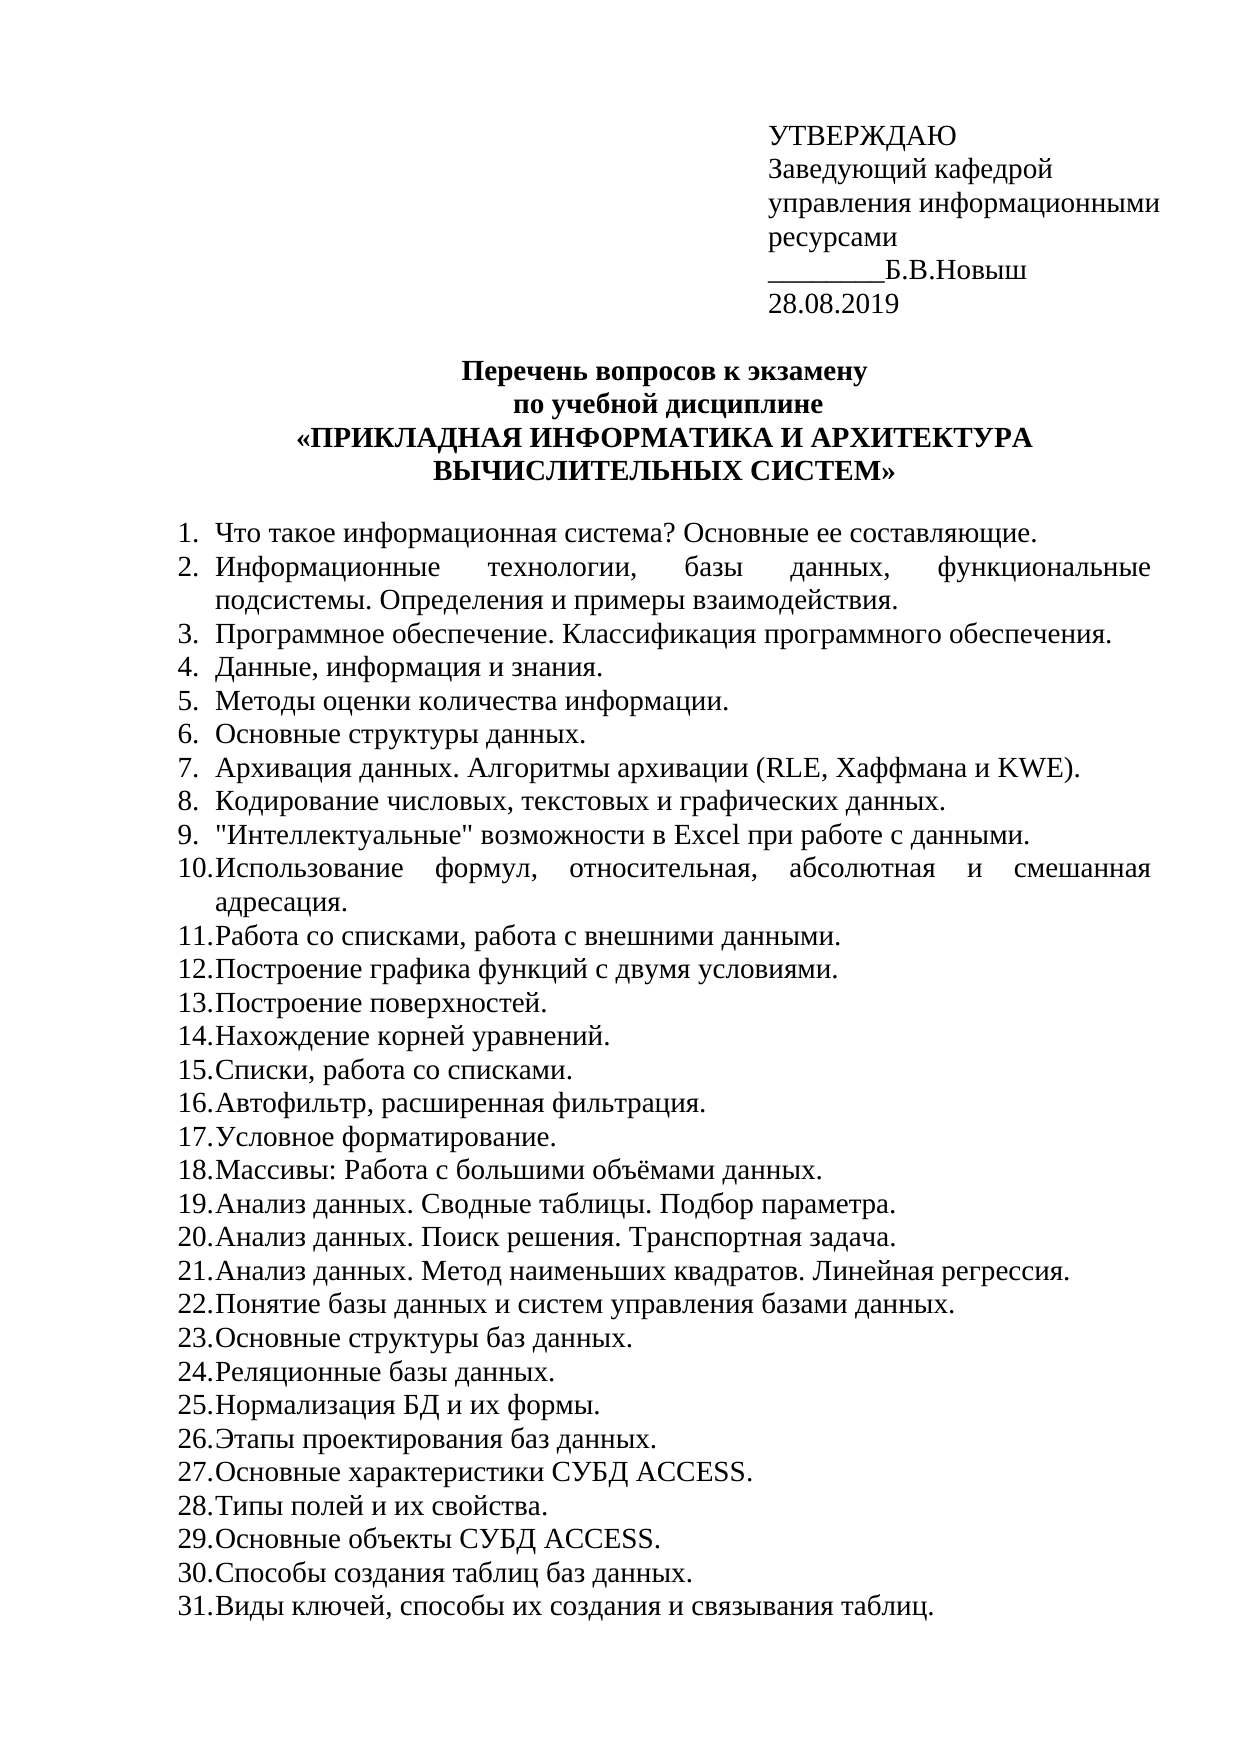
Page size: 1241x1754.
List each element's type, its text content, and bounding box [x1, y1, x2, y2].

list Массивы: Работа с большими объёмами данных. [177, 1152, 1152, 1186]
text Заведующий кафедрой управления информационными ресурсами [768, 152, 1167, 252]
list Типы полей и их свойства. [177, 1488, 1152, 1521]
list Понятие базы данных и систем управления базами данных. [177, 1287, 1152, 1320]
list Нормализация БД и их формы. [177, 1387, 1152, 1421]
list Архивация данных. Алгоритмы архивации (RLE, Хаффмана и KWE). [177, 750, 1152, 783]
text «ПРИКЛАДНАЯ ИНФОРМАТИКА И АРХИТЕКТУРА ВЫЧИСЛИТЕЛЬНЫХ СИСТЕМ» [177, 420, 1152, 515]
list Нахождение корней уравнений. [177, 1018, 1152, 1052]
list Реляционные базы данных. [177, 1354, 1152, 1387]
list Кодирование числовых, текстовых и графических данных. [177, 783, 1152, 817]
list Методы оценки количества информации. [177, 683, 1152, 716]
list Использование формул, относительная, абсолютная и смешанная адресация. [177, 851, 1152, 918]
list Построение графика функций с двумя условиями. [177, 951, 1152, 985]
list Данные, информация и знания. [177, 649, 1152, 683]
list Списки, работа со списками. [177, 1052, 1152, 1085]
list Анализ данных. Метод наименьших квадратов. Линейная регрессия. [177, 1253, 1152, 1287]
list Основные объекты СУБД ACCESS. [177, 1521, 1152, 1555]
list Информационные технологии, базы данных, функциональные подсистемы. Определения и примеры взаимодействия. [177, 549, 1152, 616]
text УТВЕРЖДаЮ [768, 118, 1152, 152]
text Перечень вопросов к экзамену [177, 353, 1152, 386]
list Этапы проектирования баз данных. [177, 1421, 1152, 1454]
list Виды ключей, способы их создания и связывания таблиц. [177, 1588, 1152, 1622]
list Способы создания таблиц баз данных. [177, 1555, 1152, 1588]
list Основные структуры баз данных. [177, 1320, 1152, 1354]
list "Интеллектуальные" возможности в Excel при работе с данными. [177, 817, 1152, 851]
list Анализ данных. Поиск решения. Транспортная задача. [177, 1219, 1152, 1253]
list Построение поверхностей. [177, 985, 1152, 1018]
list Условное форматирование. [177, 1119, 1152, 1152]
list Анализ данных. Сводные таблицы. Подбор параметра. [177, 1186, 1152, 1219]
list Программное обеспечение. Классификация программного обеспечения. [177, 616, 1152, 649]
list Что такое информационная система? Основные ее составляющие. [177, 515, 1152, 549]
list Основные структуры данных. [177, 716, 1152, 750]
list Автофильтр, расширенная фильтрация. [177, 1085, 1152, 1119]
list Работа со списками, работа с внешними данными. [177, 918, 1152, 951]
text ________Б.В.Новыш [768, 252, 1152, 286]
list Основные характеристики СУБД ACCESS. [177, 1454, 1152, 1488]
text 28.08.2019 [768, 286, 1152, 319]
text по учебной дисциплине [177, 386, 1152, 420]
